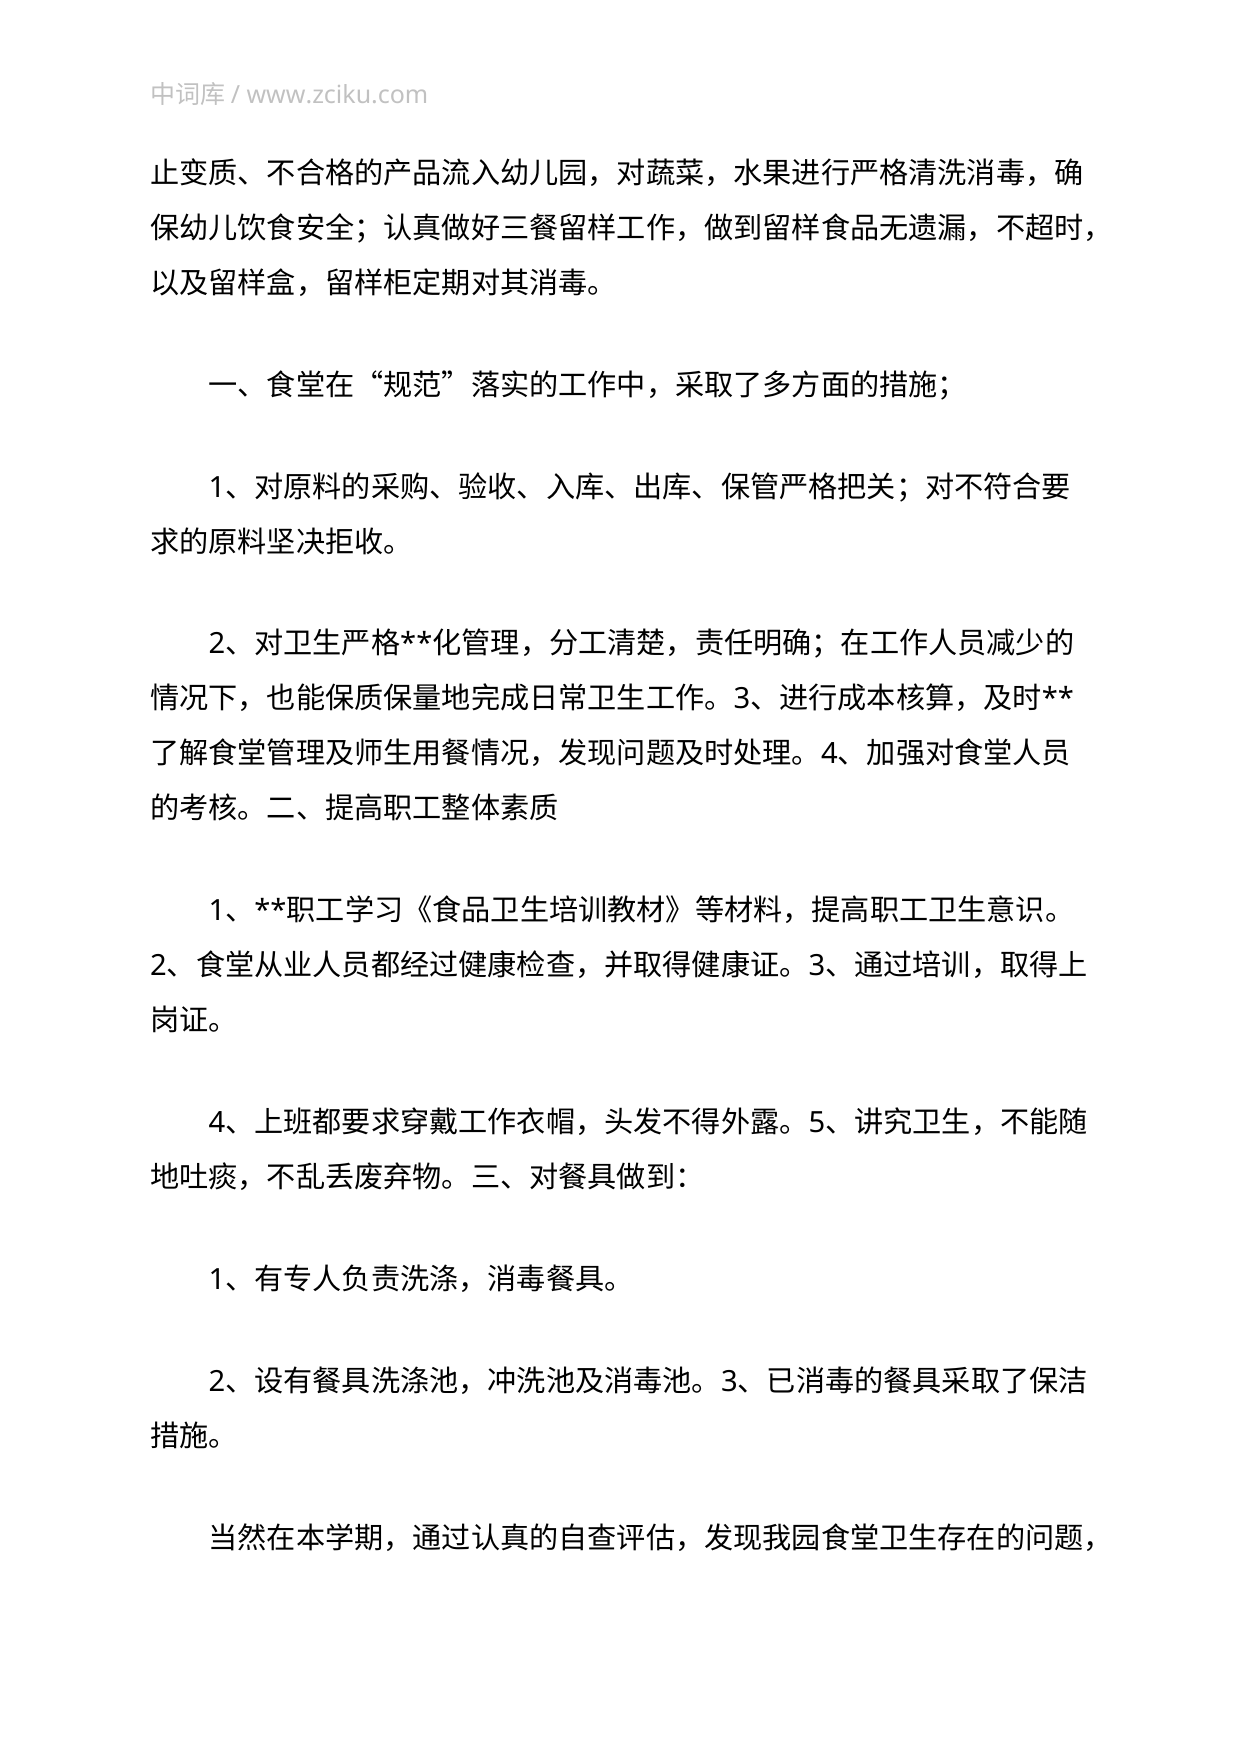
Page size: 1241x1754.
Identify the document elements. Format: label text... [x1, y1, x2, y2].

text 1、对原料的采购、验收、入库、出库、保管严格把关；对不符合要求的原料坚决拒收。 [150, 463, 1090, 561]
text 4、上班都要求穿戴工作衣帽，头发不得外露。5、讲究卫生，不能随地吐痰，不乱丢废弃物。三、对餐具做到： [150, 1099, 1090, 1196]
text 一、食堂在“规范”落实的工作中，采取了多方面的措施； [150, 362, 1090, 404]
text 1、**职工学习《食品卫生培训教材》等材料，提高职工卫生意识。2、食堂从业人员都经过健康检查，并取得健康证。3、通过培训，取得上岗证。 [150, 887, 1090, 1039]
text 2、设有餐具洗涤池，冲洗池及消毒池。3、已消毒的餐具采取了保洁措施。 [150, 1357, 1090, 1455]
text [150, 1514, 1090, 1556]
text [150, 150, 1090, 302]
text 1、有专人负责洗涤，消毒餐具。 [150, 1255, 1090, 1298]
text 2、对卫生严格**化管理，分工清楚，责任明确；在工作人员减少的情况下，也能保质保量地完成日常卫生工作。3、进行成本核算，及时**了解食堂管理及师生用餐情况，发现问题及时处理。4、加强对食堂人员的考核。二、提高职工整体素质 [150, 620, 1090, 827]
